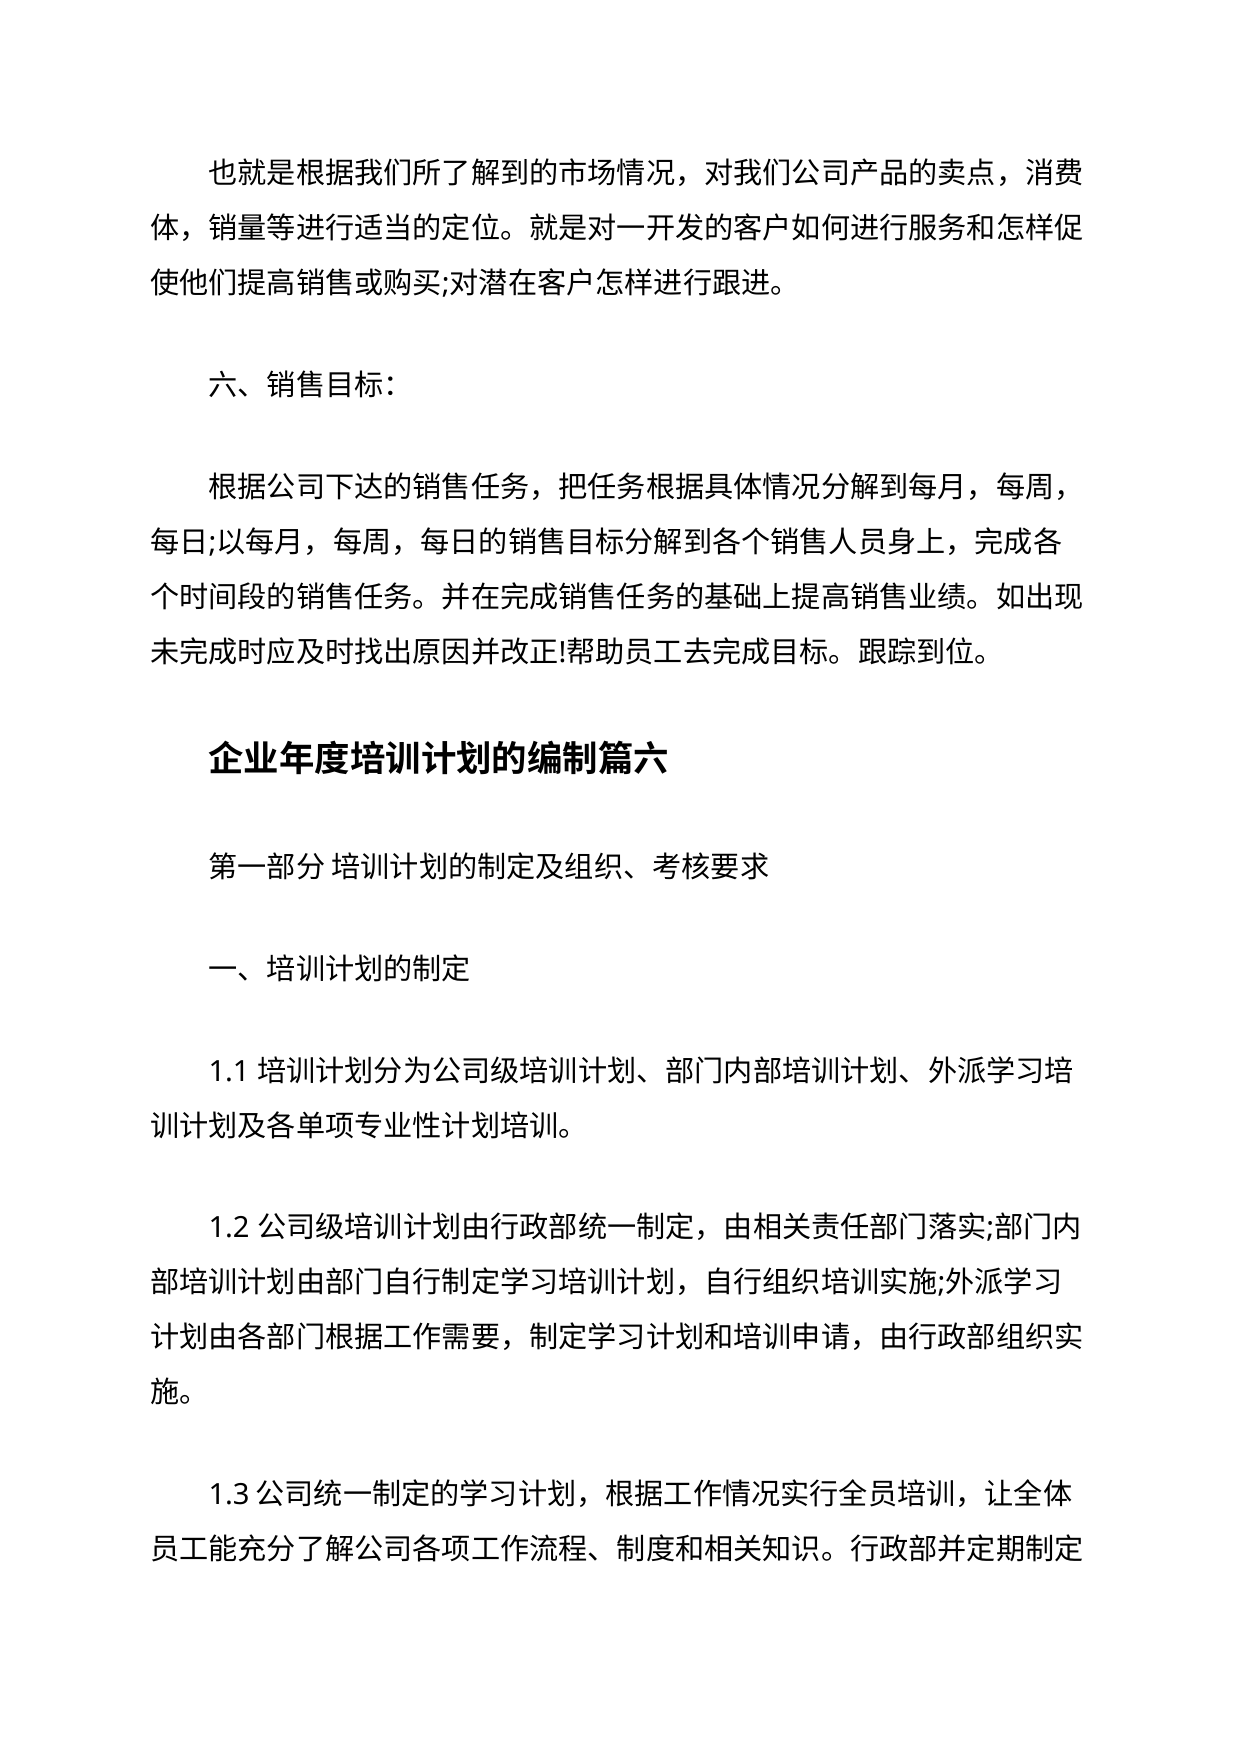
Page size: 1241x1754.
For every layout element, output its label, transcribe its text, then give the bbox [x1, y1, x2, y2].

text 也就是根据我们所了解到的市场情况，对我们公司产品的卖点，消费体，销量等进行适当的定位。就是对一开发的客户如何进行服务和怎样促使他们提高销售或购买;对潜在客户怎样进行跟进。 [150, 150, 1090, 302]
text 第一部分 培训计划的制定及组织、考核要求 [150, 844, 1090, 886]
text 六、销售目标： [150, 362, 1090, 404]
text 一、培训计划的制定 [150, 946, 1090, 988]
text 企业年度培训计划的编制篇六 [150, 730, 1090, 782]
text 1.1 培训计划分为公司级培训计划、部门内部培训计划、外派学习培训计划及各单项专业性计划培训。 [150, 1047, 1090, 1144]
text 1.2 公司级培训计划由行政部统一制定，由相关责任部门落实;部门内部培训计划由部门自行制定学习培训计划，自行组织培训实施;外派学习计划由各部门根据工作需要，制定学习计划和培训申请，由行政部组织实施。 [150, 1204, 1090, 1411]
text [150, 1471, 1090, 1568]
text 根据公司下达的销售任务，把任务根据具体情况分解到每月，每周，每日;以每月，每周，每日的销售目标分解到各个销售人员身上，完成各个时间段的销售任务。并在完成销售任务的基础上提高销售业绩。如出现未完成时应及时找出原因并改正!帮助员工去完成目标。跟踪到位。 [150, 463, 1090, 671]
